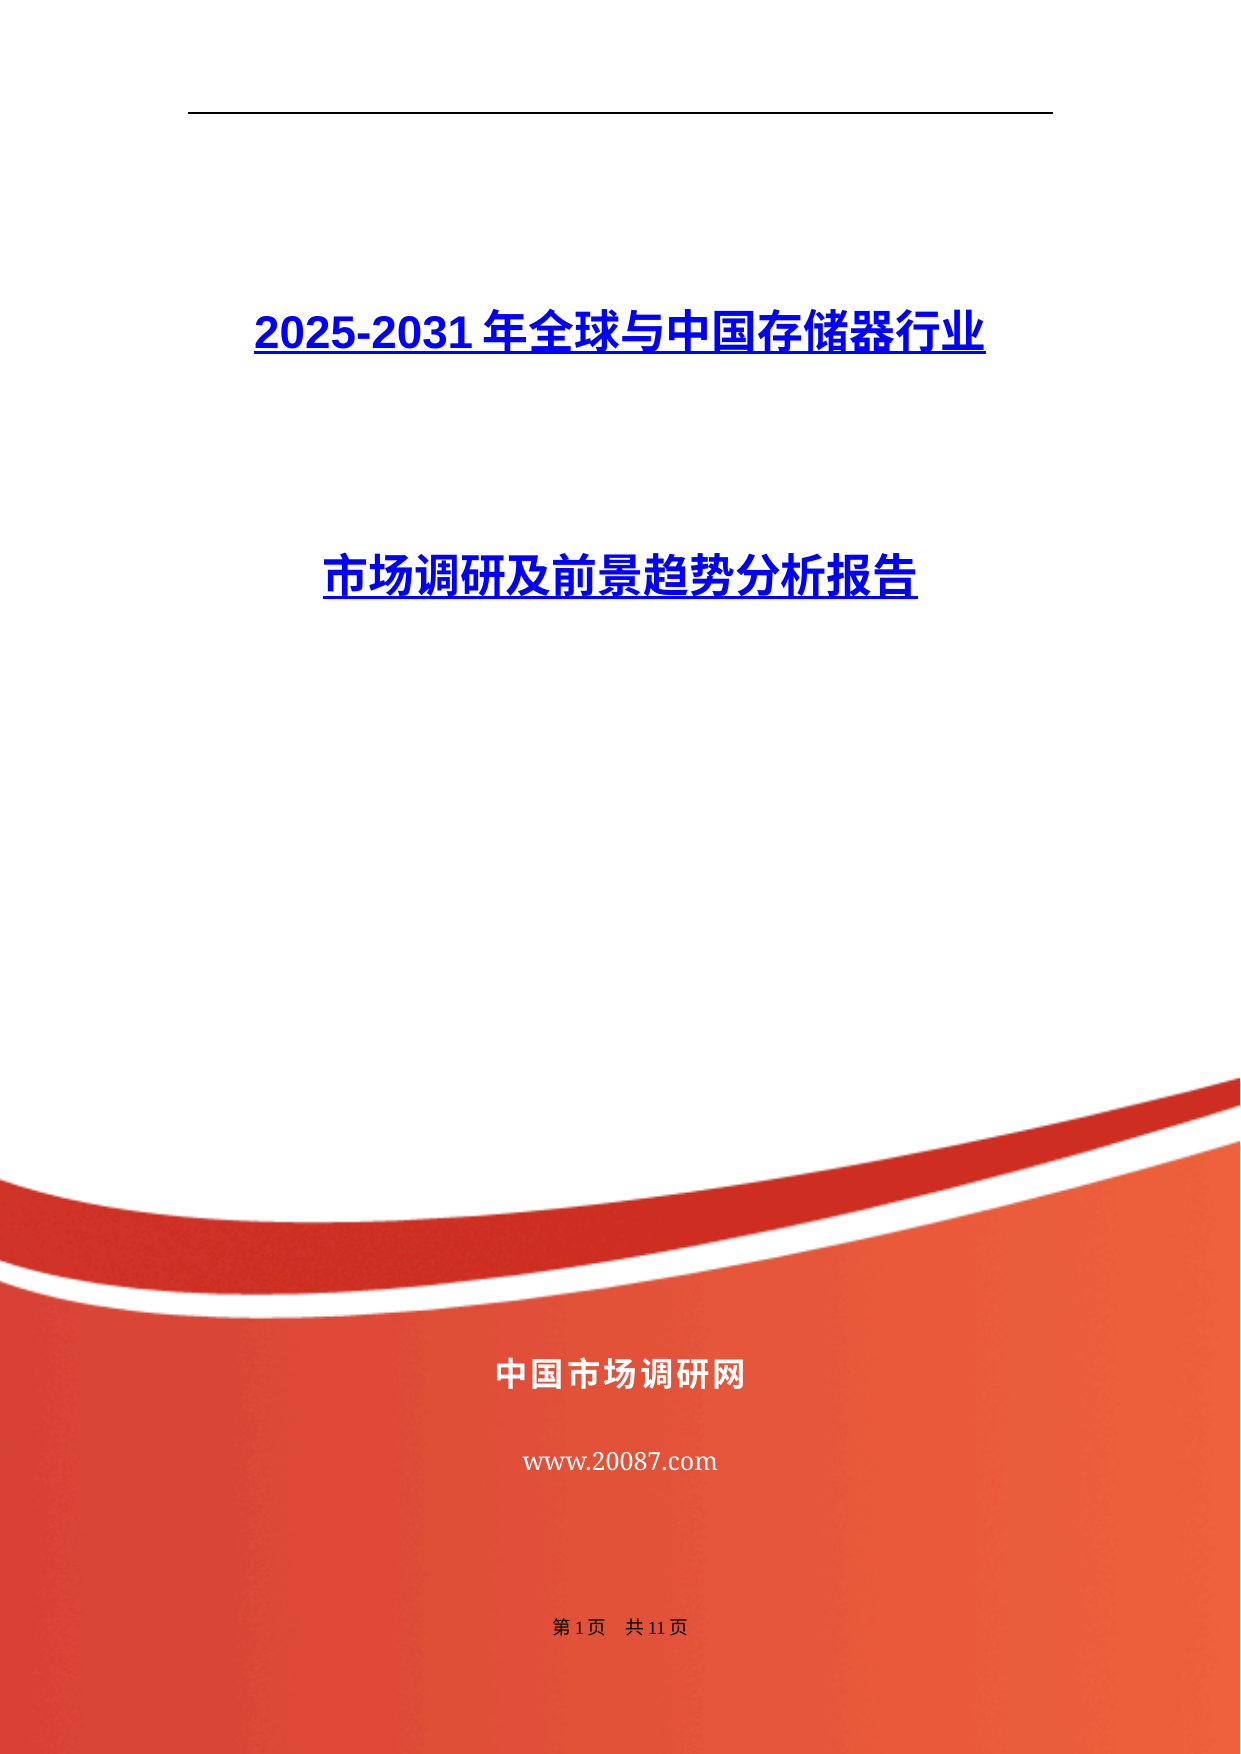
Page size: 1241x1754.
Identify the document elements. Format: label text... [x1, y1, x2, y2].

table_header 2025-2031年全球与中国存储器行业市场调研及前景趋势分析报告 [188, 207, 1053, 773]
picture [0, 1006, 1241, 1754]
text www.20087.com [187, 1428, 1053, 1493]
subtitle 中国市场调研网 [187, 1339, 1053, 1404]
